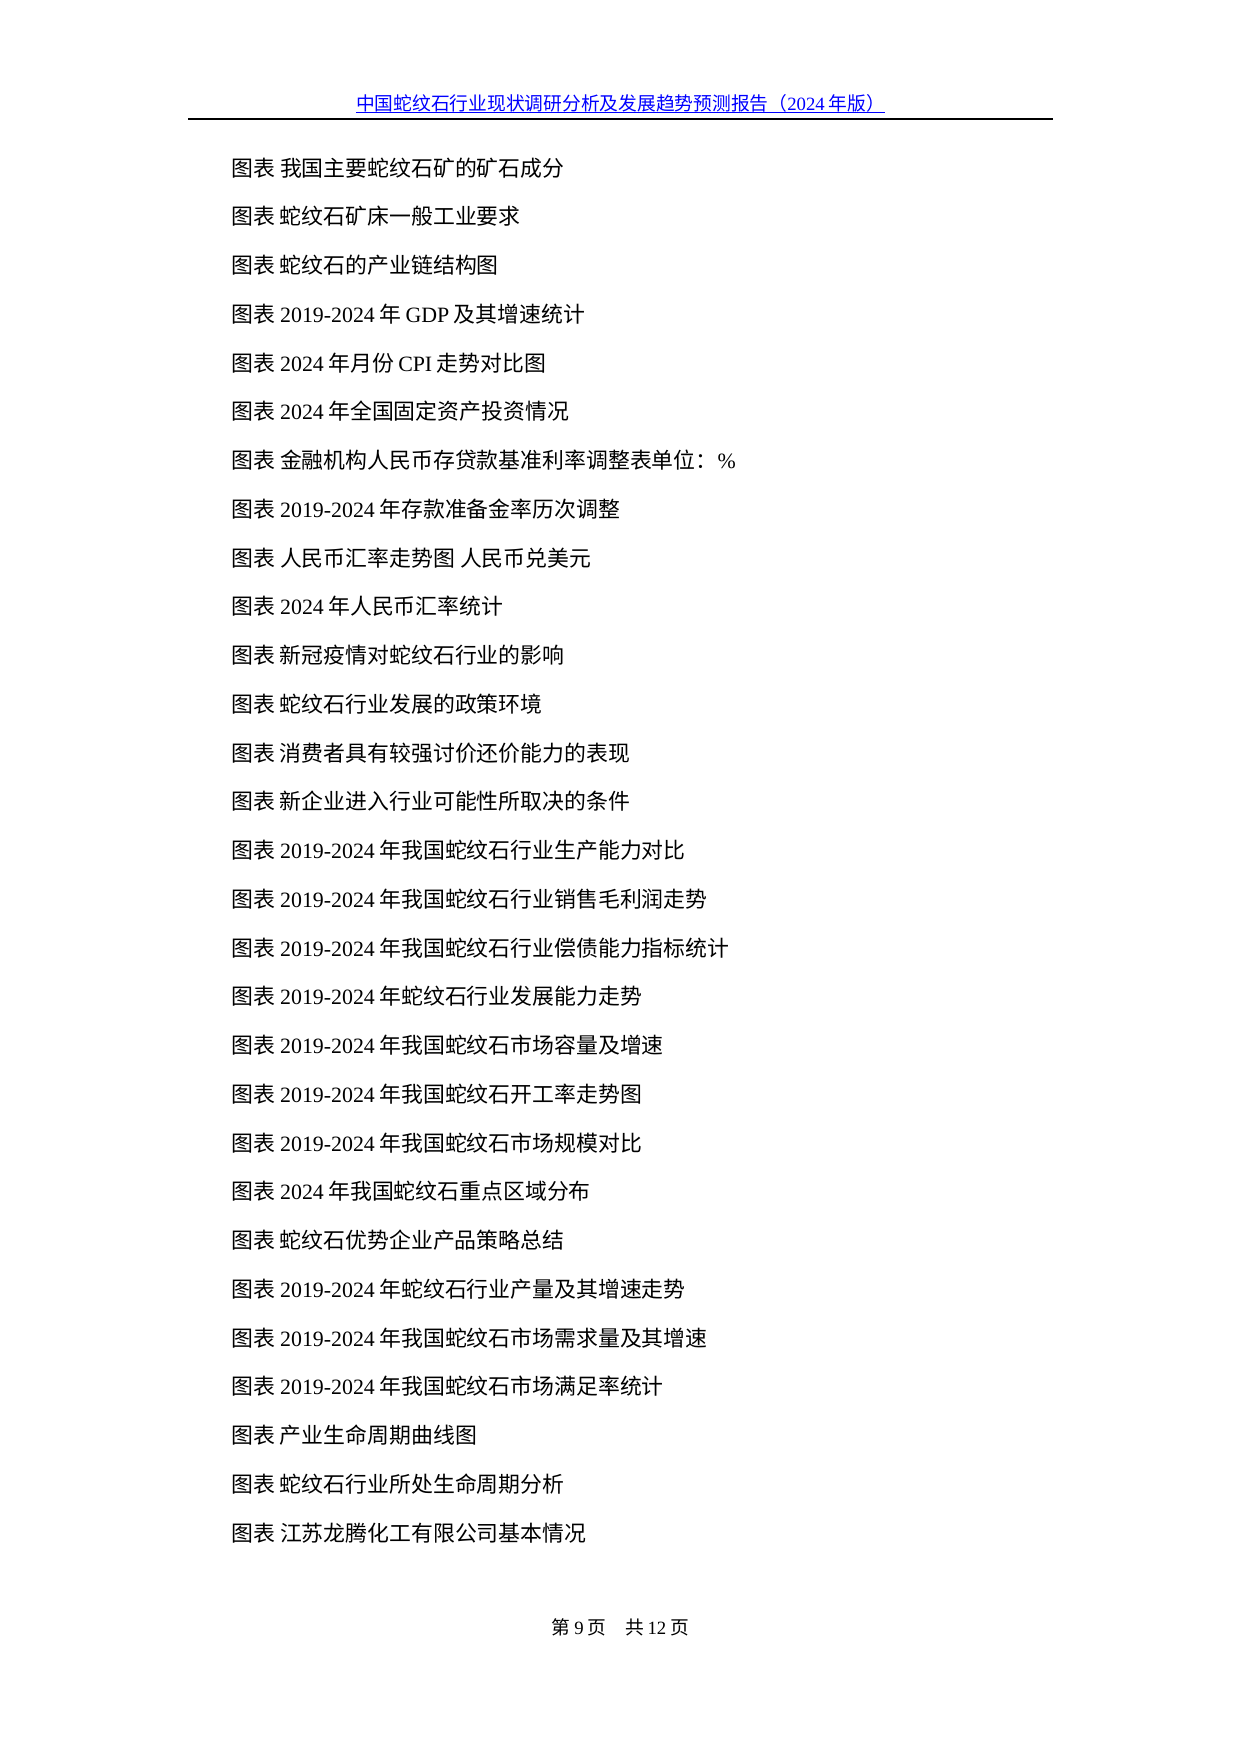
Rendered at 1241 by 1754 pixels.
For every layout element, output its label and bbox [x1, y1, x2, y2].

text [187, 150, 1053, 1548]
